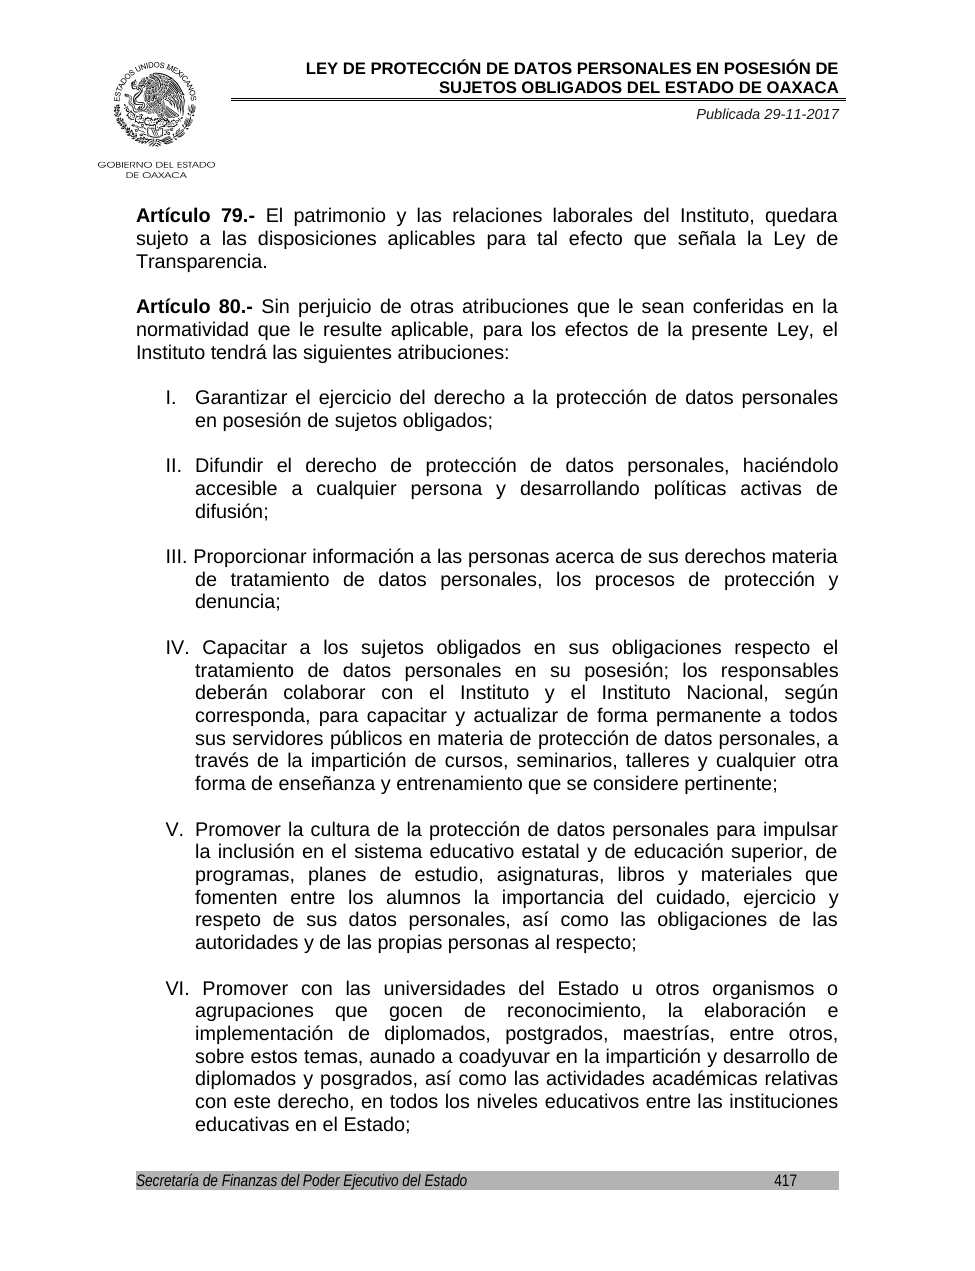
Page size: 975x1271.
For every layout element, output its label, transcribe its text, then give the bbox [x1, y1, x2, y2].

text V. Promover la cultura de la protección de datos personales para impulsar la inclusión en el sistema educativo estatal y de educación superior, de programas, planes de estudio, asignaturas, libros y materiales que fomenten entre los alumnos la importancia del cuidado, ejercicio y respeto de sus datos personales, así como las obligaciones de las autoridades y de las propias personas al respecto; [165, 817, 839, 954]
text Artículo 79.- El patrimonio y las relaciones laborales del Instituto, quedara sujeto a las disposiciones aplicables para tal efecto que señala la Ley de Transparencia. [136, 204, 839, 272]
text VI. Promover con las universidades del Estado u otros organismos o agrupaciones que gocen de reconocimiento, la elaboración e implementación de diplomados, postgrados, maestrías, entre otros, sobre estos temas, aunado a coadyuvar en la impartición y desarrollo de diplomados y posgrados, así como las actividades académicas relativas con este derecho, en todos los niveles educativos entre las instituciones educativas en el Estado; [165, 976, 839, 1135]
text II. Difundir el derecho de protección de datos personales, haciéndolo accesible a cualquier persona y desarrollando políticas activas de difusión; [165, 454, 839, 522]
text I. Garantizar el ejercicio del derecho a la protección de datos personales en posesión de sujetos obligados; [165, 386, 839, 431]
text Artículo 80.- Sin perjuicio de otras atribuciones que le sean conferidas en la normatividad que le resulte aplicable, para los efectos de la presente Ley, el Instituto tendrá las siguientes atribuciones: [136, 295, 839, 363]
text III. Proporcionar información a las personas acerca de sus derechos materia de tratamiento de datos personales, los procesos de protección y denuncia; [165, 545, 839, 613]
picture [95, 59, 218, 181]
text IV. Capacitar a los sujetos obligados en sus obligaciones respecto el tratamiento de datos personales en su posesión; los responsables deberán colaborar con el Instituto y el Instituto Nacional, según corresponda, para capacitar y actualizar de forma permanente a todos sus servidores públicos en materia de protección de datos personales, a través de la impartición de cursos, seminarios, talleres y cualquier otra forma de enseñanza y entrenamiento que se considere pertinente; [165, 636, 839, 795]
